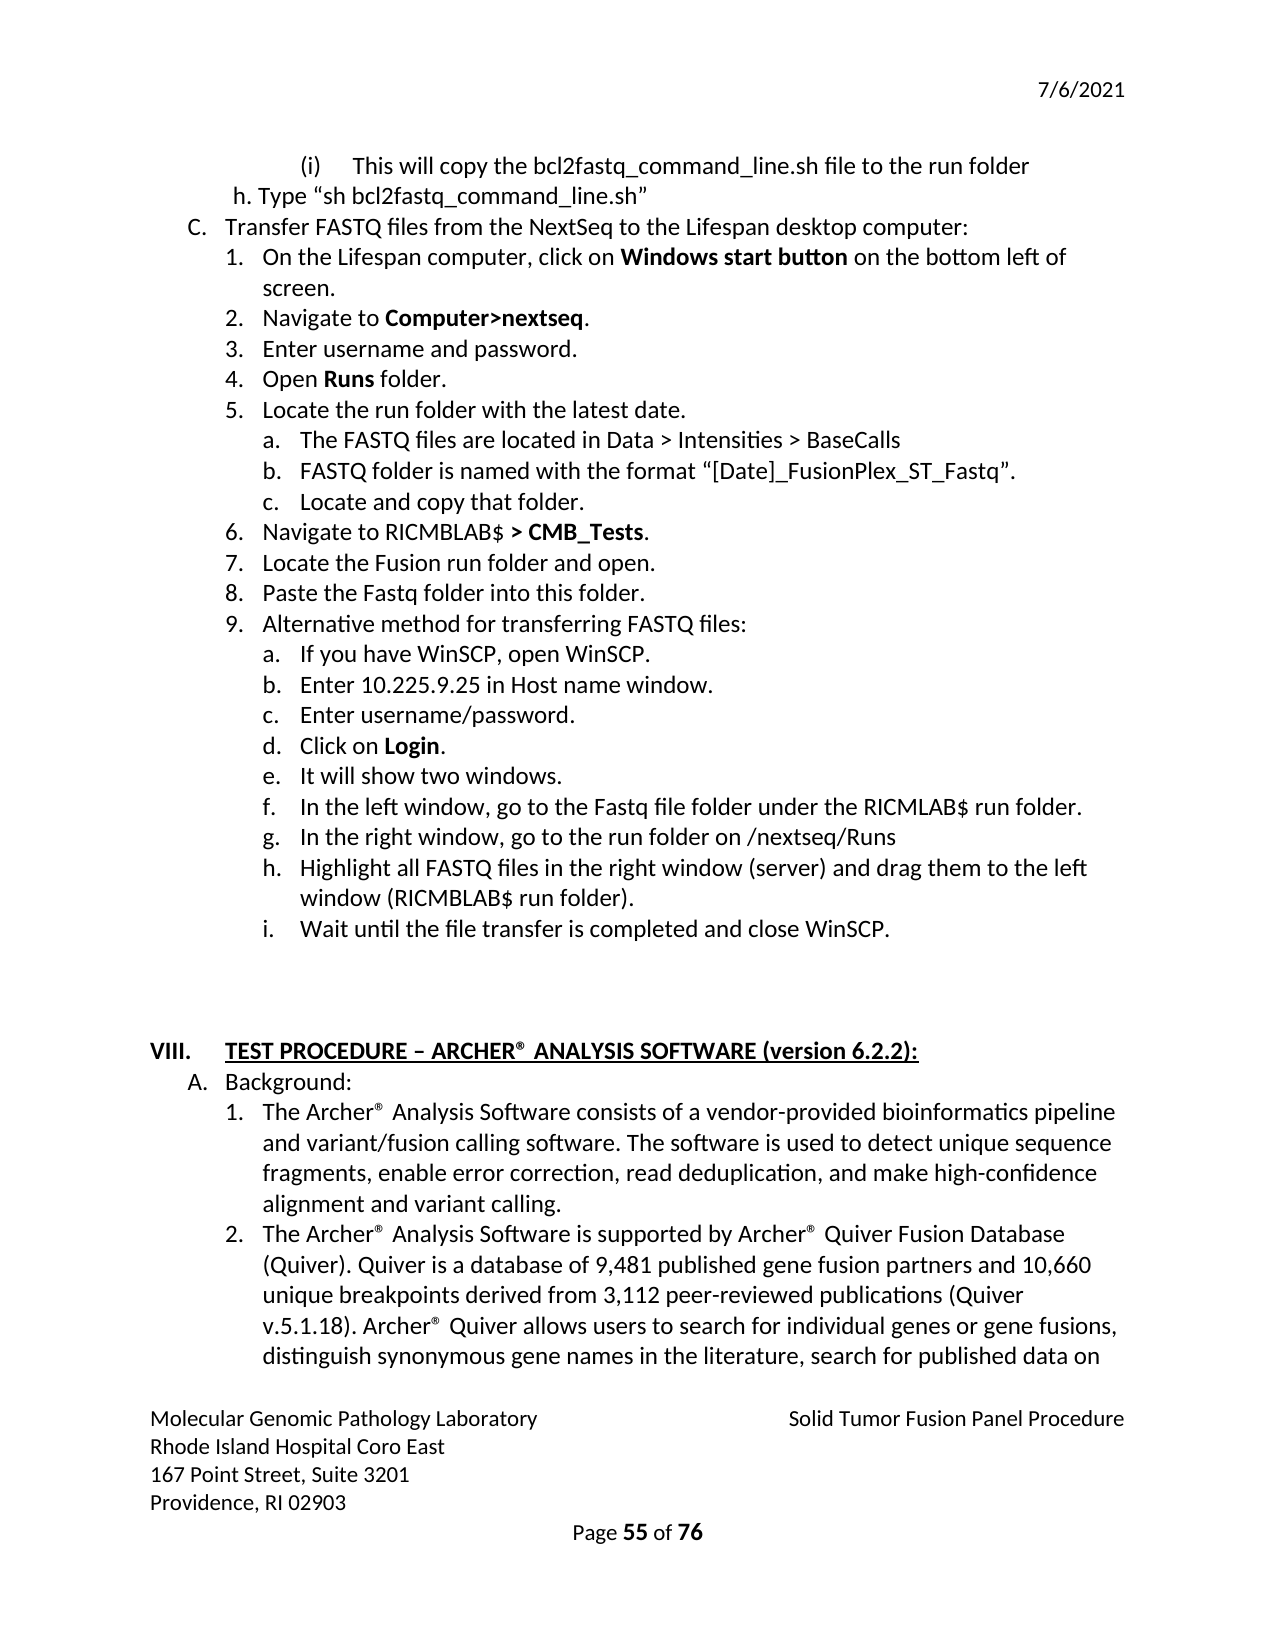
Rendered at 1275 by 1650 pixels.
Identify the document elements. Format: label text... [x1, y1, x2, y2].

list The Archer® Analysis Software consists of a vendor-provided bioinformatics pipeline and variant/fusion calling software. The software is used to detect unique sequence fragments, enable error correction, read deduplication, and make high-confidence alignment and variant calling. [225, 1096, 1125, 1218]
list This will copy the bcl2fastq_command_line.sh file to the run folder [300, 150, 1125, 181]
list Transfer FASTQ files from the NextSeq to the Lifespan desktop computer: [187, 211, 1125, 242]
list The FASTQ files are located in Data > Intensities > BaseCalls [262, 425, 1125, 455]
list Wait until the file transfer is completed and close WinSCP. [262, 913, 1125, 943]
list It will show two windows. [262, 760, 1125, 791]
list Enter 10.225.9.25 in Host name window. [262, 669, 1125, 699]
list Enter username/password. [262, 699, 1125, 730]
list In the left window, go to the Fastq file folder under the RICMLAB$ run folder. [262, 791, 1125, 821]
list If you have WinSCP, open WinSCP. [262, 638, 1125, 669]
list Click on Login. [262, 730, 1125, 760]
list TEST PROCEDURE – ARCHER® ANALYSIS SOFTWARE (version 6.2.2): [150, 1035, 1125, 1066]
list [225, 1218, 1125, 1371]
list FASTQ folder is named with the format “[Date]_FusionPlex_ST_Fastq”. [262, 455, 1125, 486]
list Locate the Fusion run folder and open. [225, 547, 1125, 577]
list Background: [187, 1066, 1125, 1096]
text h. Type “sh bcl2fastq_command_line.sh” [150, 181, 1125, 211]
list Alternative method for transferring FASTQ files: [225, 608, 1125, 638]
list Navigate to Computer>nextseq. [225, 303, 1125, 333]
list Highlight all FASTQ files in the right window (server) and drag them to the left window (RICMBLAB$ run folder). [262, 852, 1125, 913]
list Enter username and password. [225, 333, 1125, 364]
list In the right window, go to the run folder on /nextseq/Runs [262, 821, 1125, 852]
list Navigate to RICMBLAB$ > CMB_Tests. [225, 516, 1125, 547]
list Paste the Fastq folder into this folder. [225, 577, 1125, 608]
list Open Runs folder. [225, 364, 1125, 394]
list Locate and copy that folder. [262, 486, 1125, 516]
list Locate the run folder with the latest date. [225, 394, 1125, 425]
list On the Lifespan computer, click on Windows start button on the bottom left of screen. [225, 242, 1125, 303]
